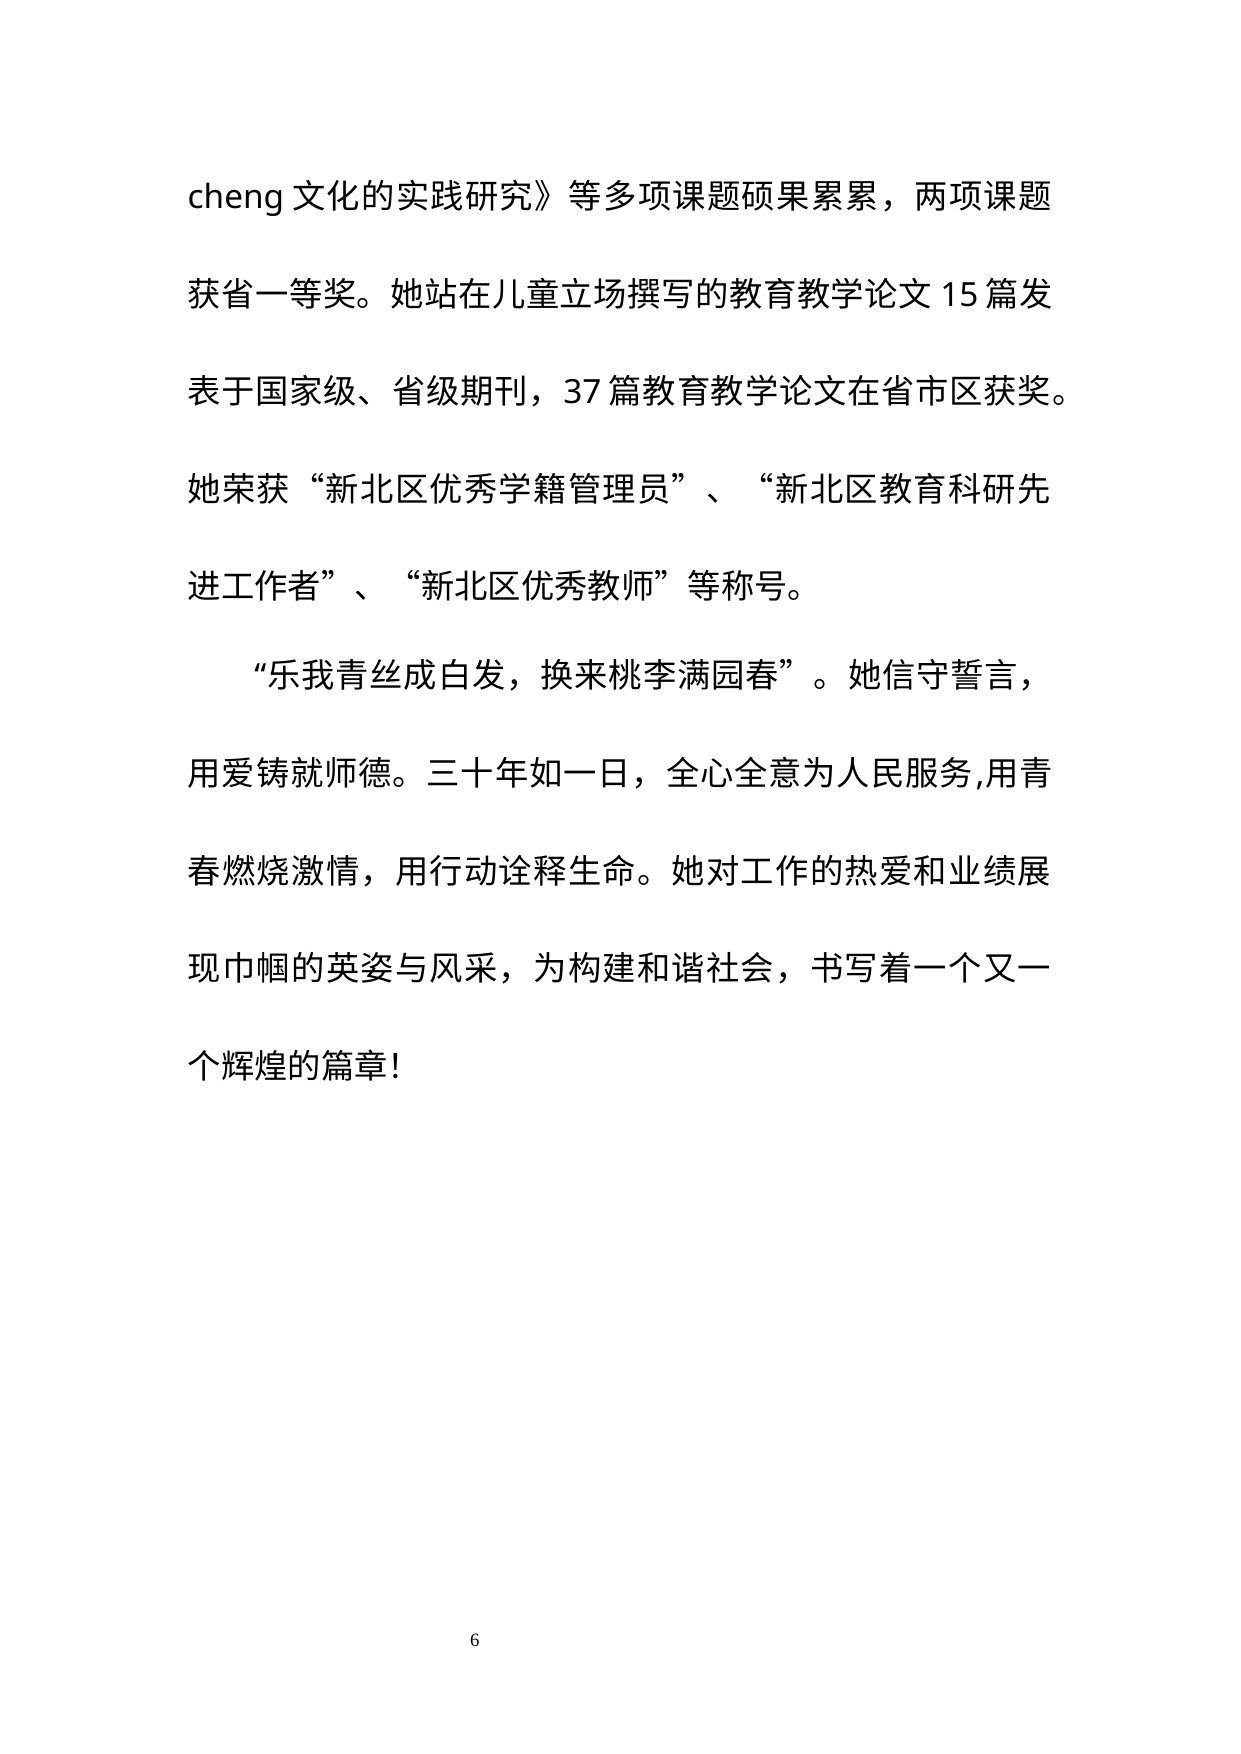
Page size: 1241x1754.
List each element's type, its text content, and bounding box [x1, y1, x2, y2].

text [187, 162, 1053, 617]
text “乐我青丝成白发，换来桃李满园春”。她信守誓言，用爱铸就师德。三十年如一日，全心全意为人民服务,用青春燃烧激情，用行动诠释生命。她对工作的热爱和业绩展现巾帼的英姿与风采，为构建和谐社会，书写着一个又一个辉煌的篇章！ [187, 641, 1053, 1096]
